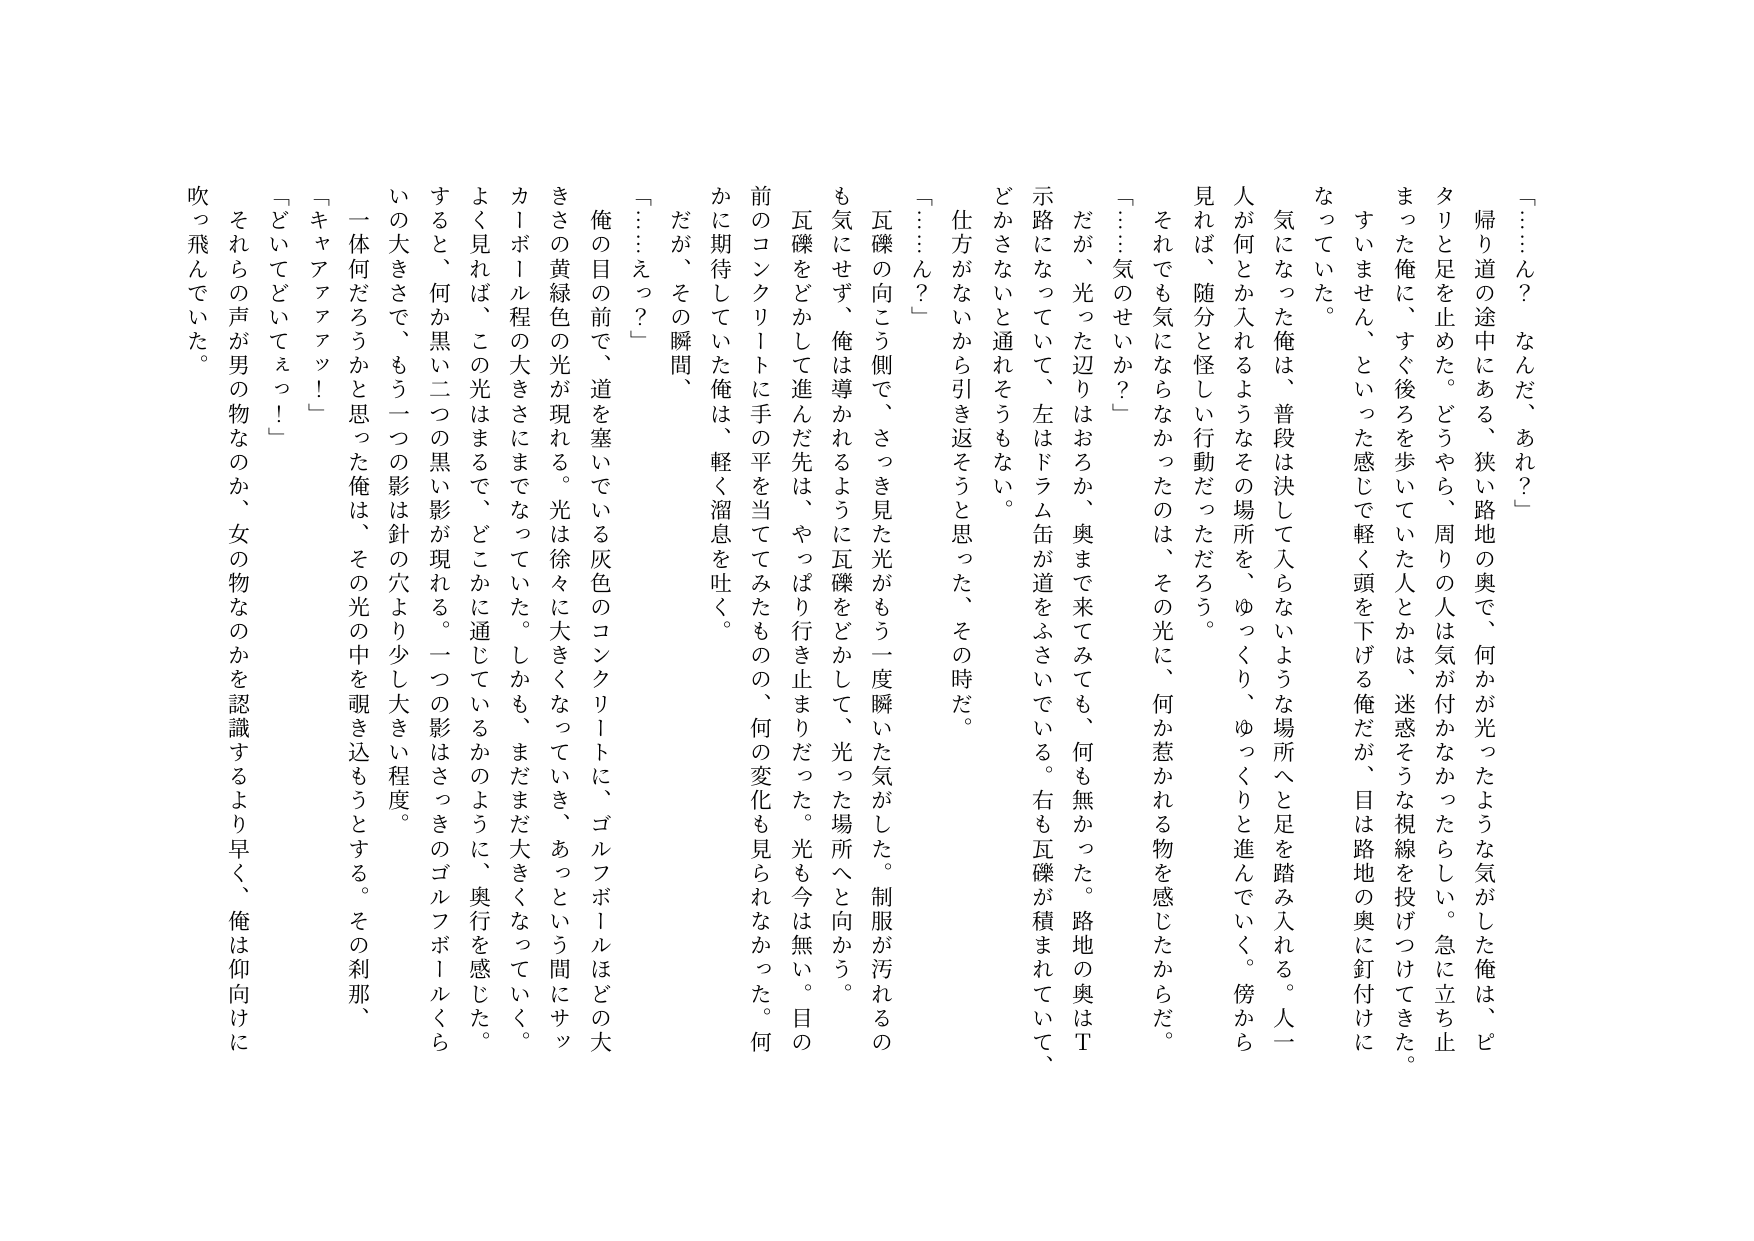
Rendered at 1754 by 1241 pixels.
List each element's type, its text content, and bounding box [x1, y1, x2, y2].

text すいません、といった感じで軽く頭を下げる俺だが、目は路地の奥に釘付けになっていた。 [1304, 185, 1385, 1055]
text 「……ん？」 [902, 185, 943, 1055]
text 「……気のせいか？」 [1103, 185, 1144, 1055]
text それらの声が男の物なのか、女の物なのかを認識するより早く、俺は仰向けに吹っ飛んでいた。 [179, 185, 259, 1055]
text だが、光った辺りはおろか、奥まで来てみても、何も無かった。路地の奥はＴ示路になっていて、左はドラム缶が道をふさいでいる。右も瓦礫が積まれていて、どかさないと通れそうもない。 [983, 185, 1103, 1055]
text 帰り道の途中にある、狭い路地の奥で、何かが光ったような気がした俺は、ピタリと足を止めた。どうやら、周りの人は気が付かなかったらしい。急に立ち止まった俺に、すぐ後ろを歩いていた人とかは、迷惑そうな視線を投げつけてきた。 [1385, 185, 1506, 1055]
text それでも気にならなかったのは、その光に、何か惹かれる物を感じたからだ。 [1144, 185, 1184, 1055]
text 「……ん？ なんだ、あれ？」 [1506, 185, 1546, 1055]
text 俺の目の前で、道を塞いでいる灰色のコンクリートに、ゴルフボールほどの大きさの黄緑色の光が現れる。光は徐々に大きくなっていき、あっという間にサッカーボール程の大きさにまでなっていた。しかも、まだまだ大きくなっていく。よく見れば、この光はまるで、どこかに通じているかのように、奥行を感じた。すると、何か黒い二つの黒い影が現れる。一つの影はさっきのゴルフボールくらいの大きさで、もう一つの影は針の穴より少し大きい程度。 [380, 185, 621, 1055]
text 仕方がないから引き返そうと思った、その時だ。 [943, 185, 983, 1055]
text 一体何だろうかと思った俺は、その光の中を覗き込もうとする。その刹那、 [339, 185, 380, 1055]
text 「……えっ？」 [621, 185, 661, 1055]
text 瓦礫をどかして進んだ先は、やっぱり行き止まりだった。光も今は無い。目の前のコンクリートに手の平を当ててみたものの、何の変化も見られなかった。何かに期待していた俺は、軽く溜息を吐く。 [701, 185, 822, 1055]
text 瓦礫の向こう側で、さっき見た光がもう一度瞬いた気がした。制服が汚れるのも気にせず、俺は導かれるように瓦礫をどかして、光った場所へと向かう。 [822, 185, 902, 1055]
text 「どいてどいてぇっ！」 [259, 185, 299, 1055]
text だが、その瞬間、 [661, 185, 701, 1055]
text 「キャアァァァッ！」 [299, 185, 339, 1055]
text 気になった俺は、普段は決して入らないような場所へと足を踏み入れる。人一人が何とか入れるようなその場所を、ゆっくり、ゆっくりと進んでいく。傍から見れば、随分と怪しい行動だっただろう。 [1184, 185, 1304, 1055]
